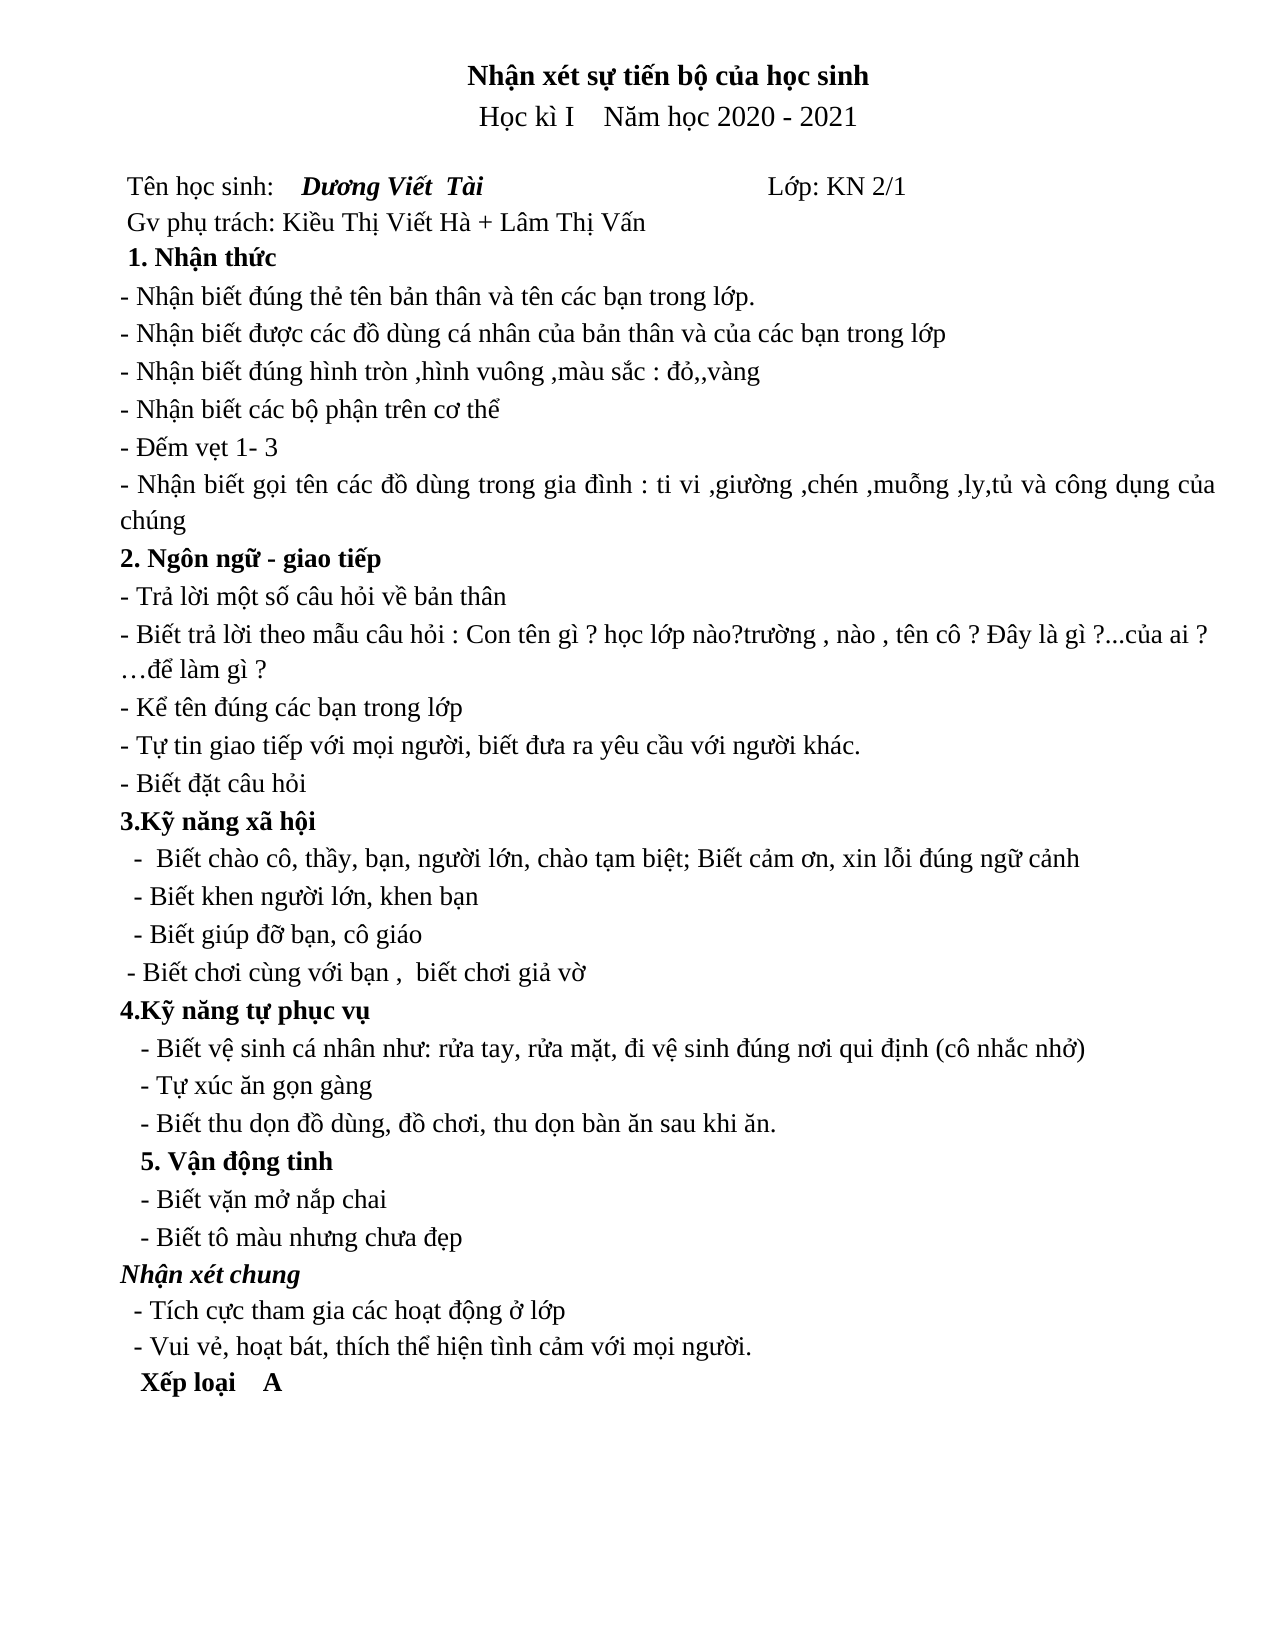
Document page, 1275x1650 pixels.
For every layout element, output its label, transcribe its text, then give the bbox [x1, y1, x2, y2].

text - Biết chào cô, thầy, bạn, người lớn, chào tạm biệt; Biết cảm ơn, xin lỗi đúng ngữ cảnh [120, 843, 1216, 874]
text - Biết chơi cùng với bạn , biết chơi giả vờ [120, 956, 1216, 987]
text - Đếm vẹt 1- 3 [120, 431, 1216, 462]
text - Tích cực tham gia các hoạt động ở lớp [120, 1294, 1216, 1325]
text - Trả lời một số câu hỏi về bản thân [120, 580, 1216, 611]
text - Nhận biết các bộ phận trên cơ thể [120, 393, 1216, 424]
text 2. Ngôn ngữ - giao tiếp [120, 542, 1216, 573]
text - Biết đặt câu hỏi [120, 767, 1216, 798]
list 3.Kỹ năng xã hội [120, 805, 1216, 836]
text - Biết khen người lớn, khen bạn [120, 880, 1216, 912]
text - Vui vẻ, hoạt bát, thích thể hiện tình cảm với mọi người. [120, 1330, 1216, 1361]
text - Biết vệ sinh cá nhân như: rửa tay, rửa mặt, đi vệ sinh đúng nơi qui định (cô nhắc nhở) [120, 1032, 1216, 1063]
text - Tự tin giao tiếp với mọi người, biết đưa ra yêu cầu với người khác. [120, 729, 1216, 760]
text Học kì I Năm học 2020 - 2021 [120, 99, 1216, 133]
text Gv phụ trách: Kiều Thị Viết Hà + Lâm Thị Vấn [120, 206, 1216, 237]
text Xếp loại A [120, 1366, 1216, 1397]
text - Nhận biết gọi tên các đồ dùng trong gia đình : ti vi ,giường ,chén ,muỗng ,ly,tủ và công dụng của chúng [120, 469, 1216, 536]
text - Kể tên đúng các bạn trong lớp [120, 691, 1216, 722]
text 4.Kỹ năng tự phục vụ [120, 994, 1216, 1025]
text Tên học sinh: Dương Viết Tài Lớp: KN 2/1 [120, 170, 1216, 201]
text Nhận xét chung [120, 1258, 1216, 1290]
text - Tự xúc ăn gọn gàng [120, 1069, 1216, 1101]
text - Nhận biết được các đồ dùng cá nhân của bản thân và của các bạn trong lớp [120, 317, 1216, 348]
text 5. Vận động tinh [120, 1145, 1216, 1176]
text - Biết tô màu nhưng chưa đẹp [120, 1221, 1216, 1252]
text - Biết trả lời theo mẫu câu hỏi : Con tên gì ? học lớp nào?trường , nào , tên cô ? Đây là gì ?...của ai ? …để làm gì ? [120, 618, 1216, 685]
text - Nhận biết đúng thẻ tên bản thân và tên các bạn trong lớp. [120, 279, 1216, 311]
text - Nhận biết đúng hình tròn ,hình vuông ,màu sắc : đỏ,,vàng [120, 355, 1216, 386]
text - Biết thu dọn đồ dùng, đồ chơi, thu dọn bàn ăn sau khi ăn. [120, 1107, 1216, 1138]
text - Biết vặn mở nắp chai [120, 1183, 1216, 1214]
text Nhận xét sự tiến bộ của học sinh [120, 58, 1216, 92]
text 1. Nhận thức [120, 241, 1216, 272]
text - Biết giúp đỡ bạn, cô giáo [120, 918, 1216, 949]
